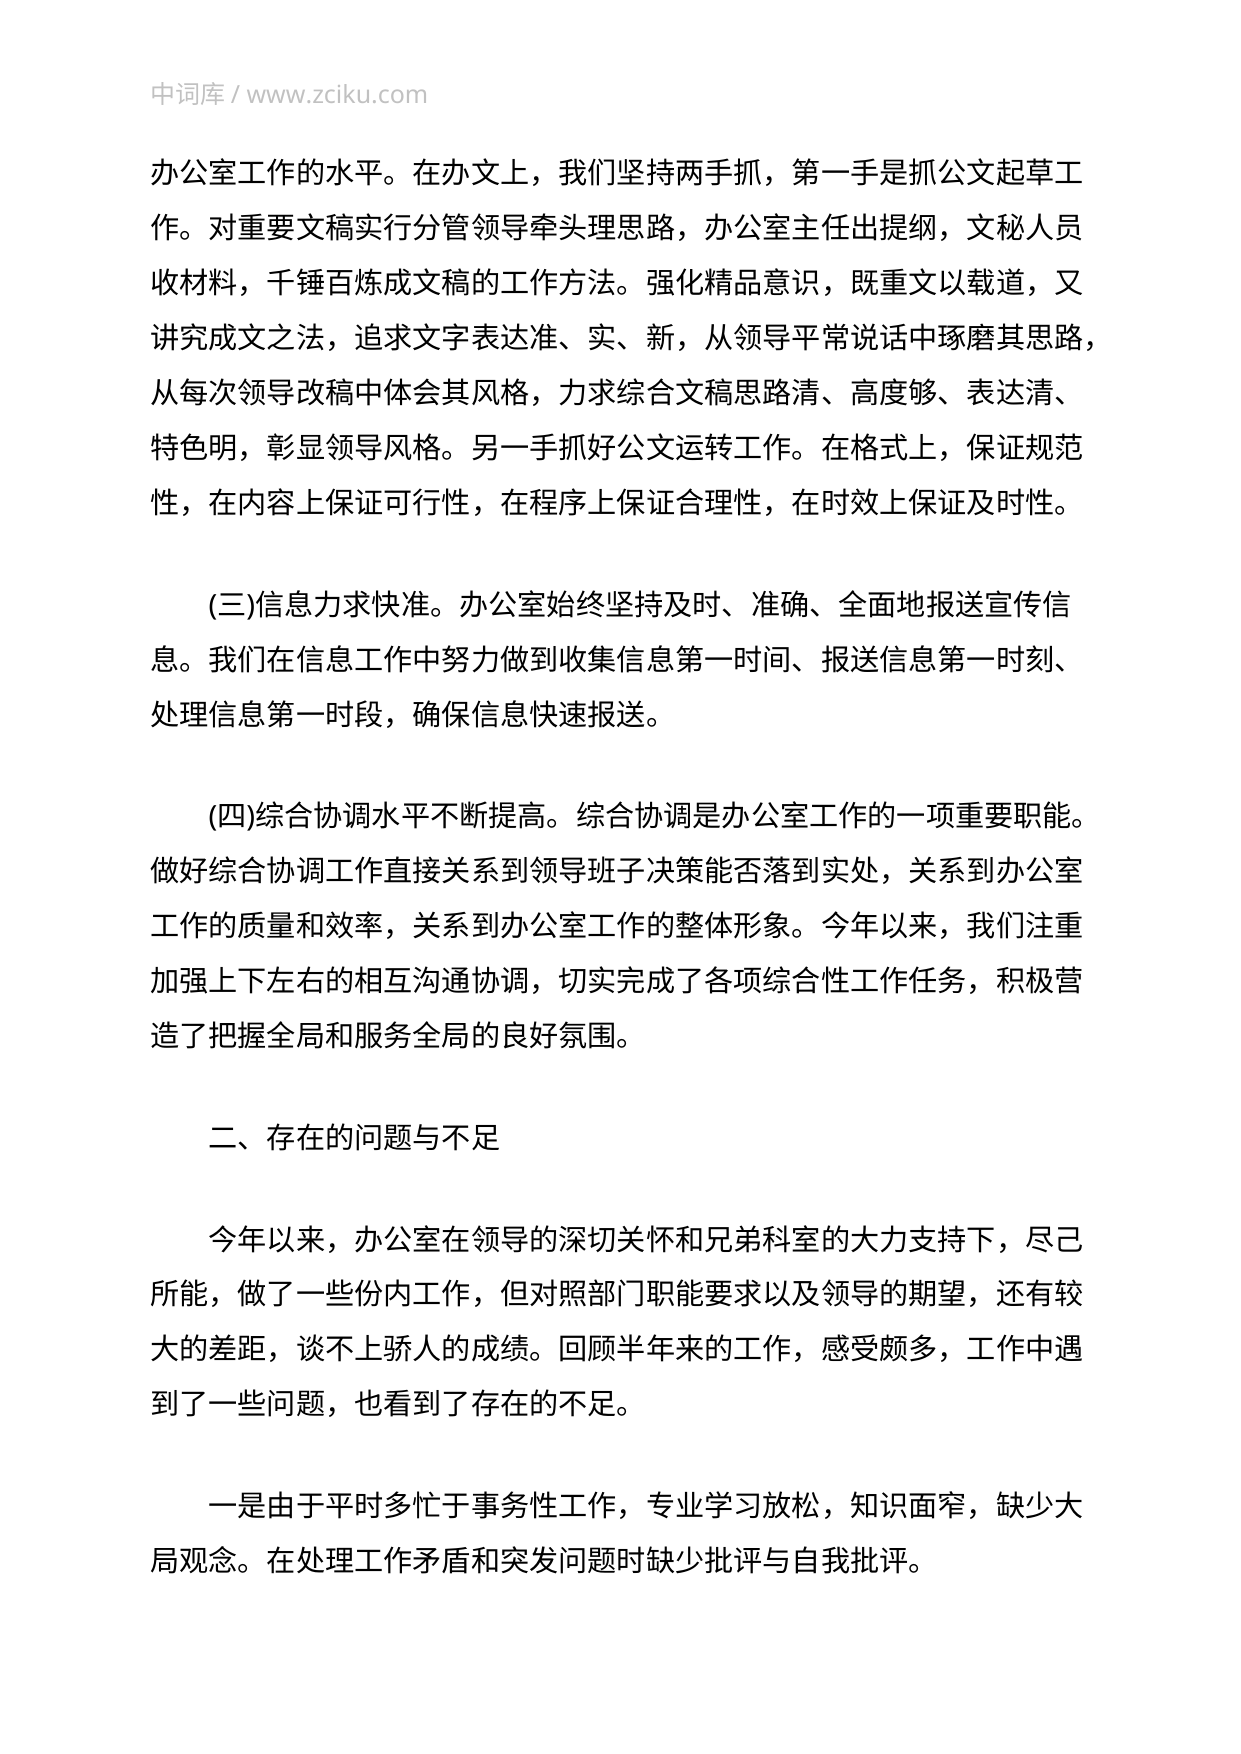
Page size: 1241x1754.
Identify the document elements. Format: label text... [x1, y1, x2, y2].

text 二、存在的问题与不足 [150, 1114, 1090, 1157]
text (四)综合协调水平不断提高。综合协调是办公室工作的一项重要职能。做好综合协调工作直接关系到领导班子决策能否落到实处，关系到办公室工作的质量和效率，关系到办公室工作的整体形象。今年以来，我们注重加强上下左右的相互沟通协调，切实完成了各项综合性工作任务，积极营造了把握全局和服务全局的良好氛围。 [150, 793, 1090, 1055]
text 今年以来，办公室在领导的深切关怀和兄弟科室的大力支持下，尽己所能，做了一些份内工作，但对照部门职能要求以及领导的期望，还有较大的差距，谈不上骄人的成绩。回顾半年来的工作，感受颇多，工作中遇到了一些问题，也看到了存在的不足。 [150, 1216, 1090, 1423]
text (三)信息力求快准。办公室始终坚持及时、准确、全面地报送宣传信息。我们在信息工作中努力做到收集信息第一时间、报送信息第一时刻、处理信息第一时段，确保信息快速报送。 [150, 581, 1090, 733]
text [150, 150, 1090, 522]
text 一是由于平时多忙于事务性工作，专业学习放松，知识面窄，缺少大局观念。在处理工作矛盾和突发问题时缺少批评与自我批评。 [150, 1482, 1090, 1580]
